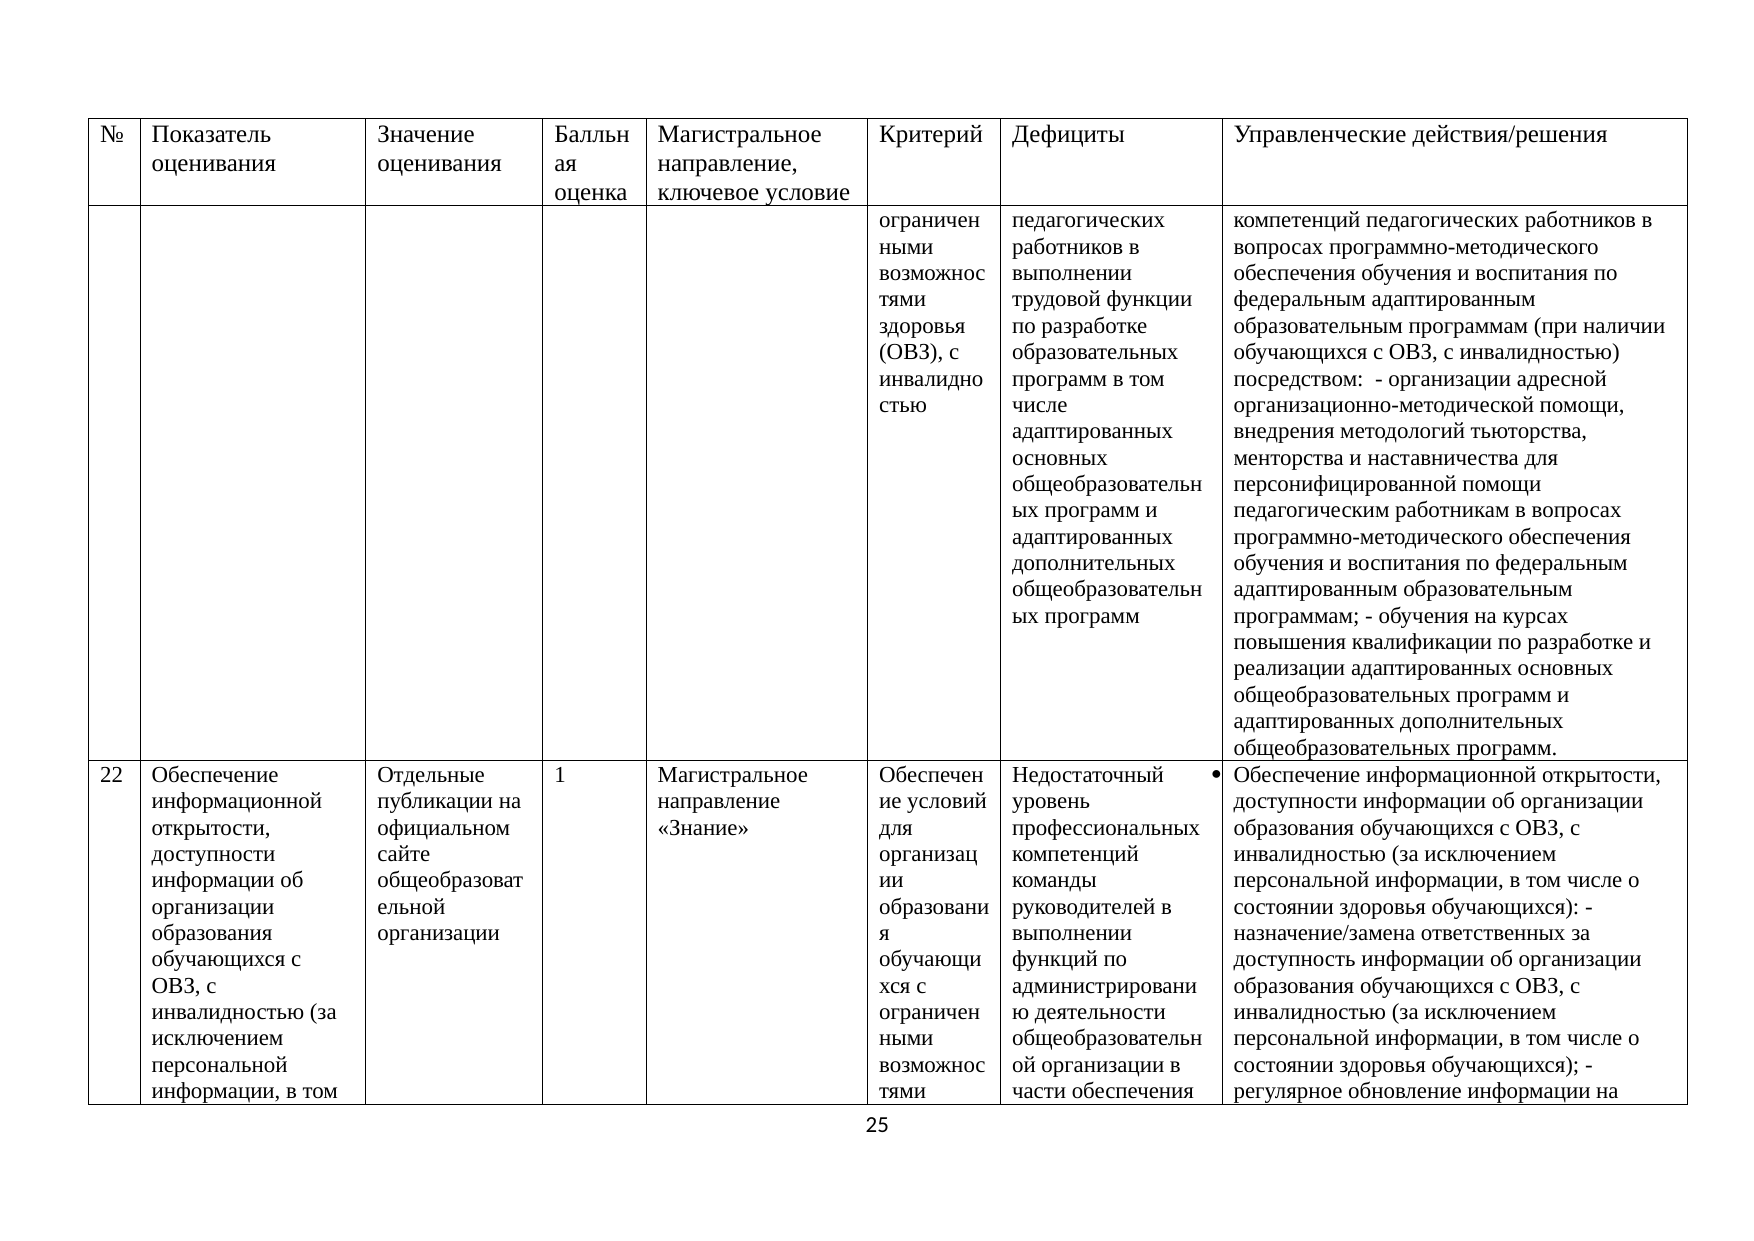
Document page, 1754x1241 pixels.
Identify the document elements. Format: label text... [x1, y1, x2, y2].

table_header Магистральное направление, ключевое условие [647, 119, 867, 205]
table_header Балльная оценка [543, 119, 646, 205]
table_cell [141, 761, 365, 1103]
table_header Дефициты [1001, 119, 1222, 205]
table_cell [1223, 206, 1687, 760]
table_cell 22 [89, 761, 140, 1103]
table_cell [1001, 206, 1222, 760]
table_header Управленческие действия/решения [1223, 119, 1687, 205]
table_header Значение оценивания [366, 119, 542, 205]
table_cell Магистральное направление «Знание» [647, 761, 867, 1103]
table_cell 1 [543, 761, 646, 1103]
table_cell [366, 761, 542, 1103]
table_header Критерий [868, 119, 1000, 205]
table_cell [1001, 761, 1222, 1103]
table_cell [868, 761, 1000, 1103]
table_header № [89, 119, 140, 205]
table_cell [1223, 761, 1687, 1103]
table_header Показатель оценивания [141, 119, 365, 205]
